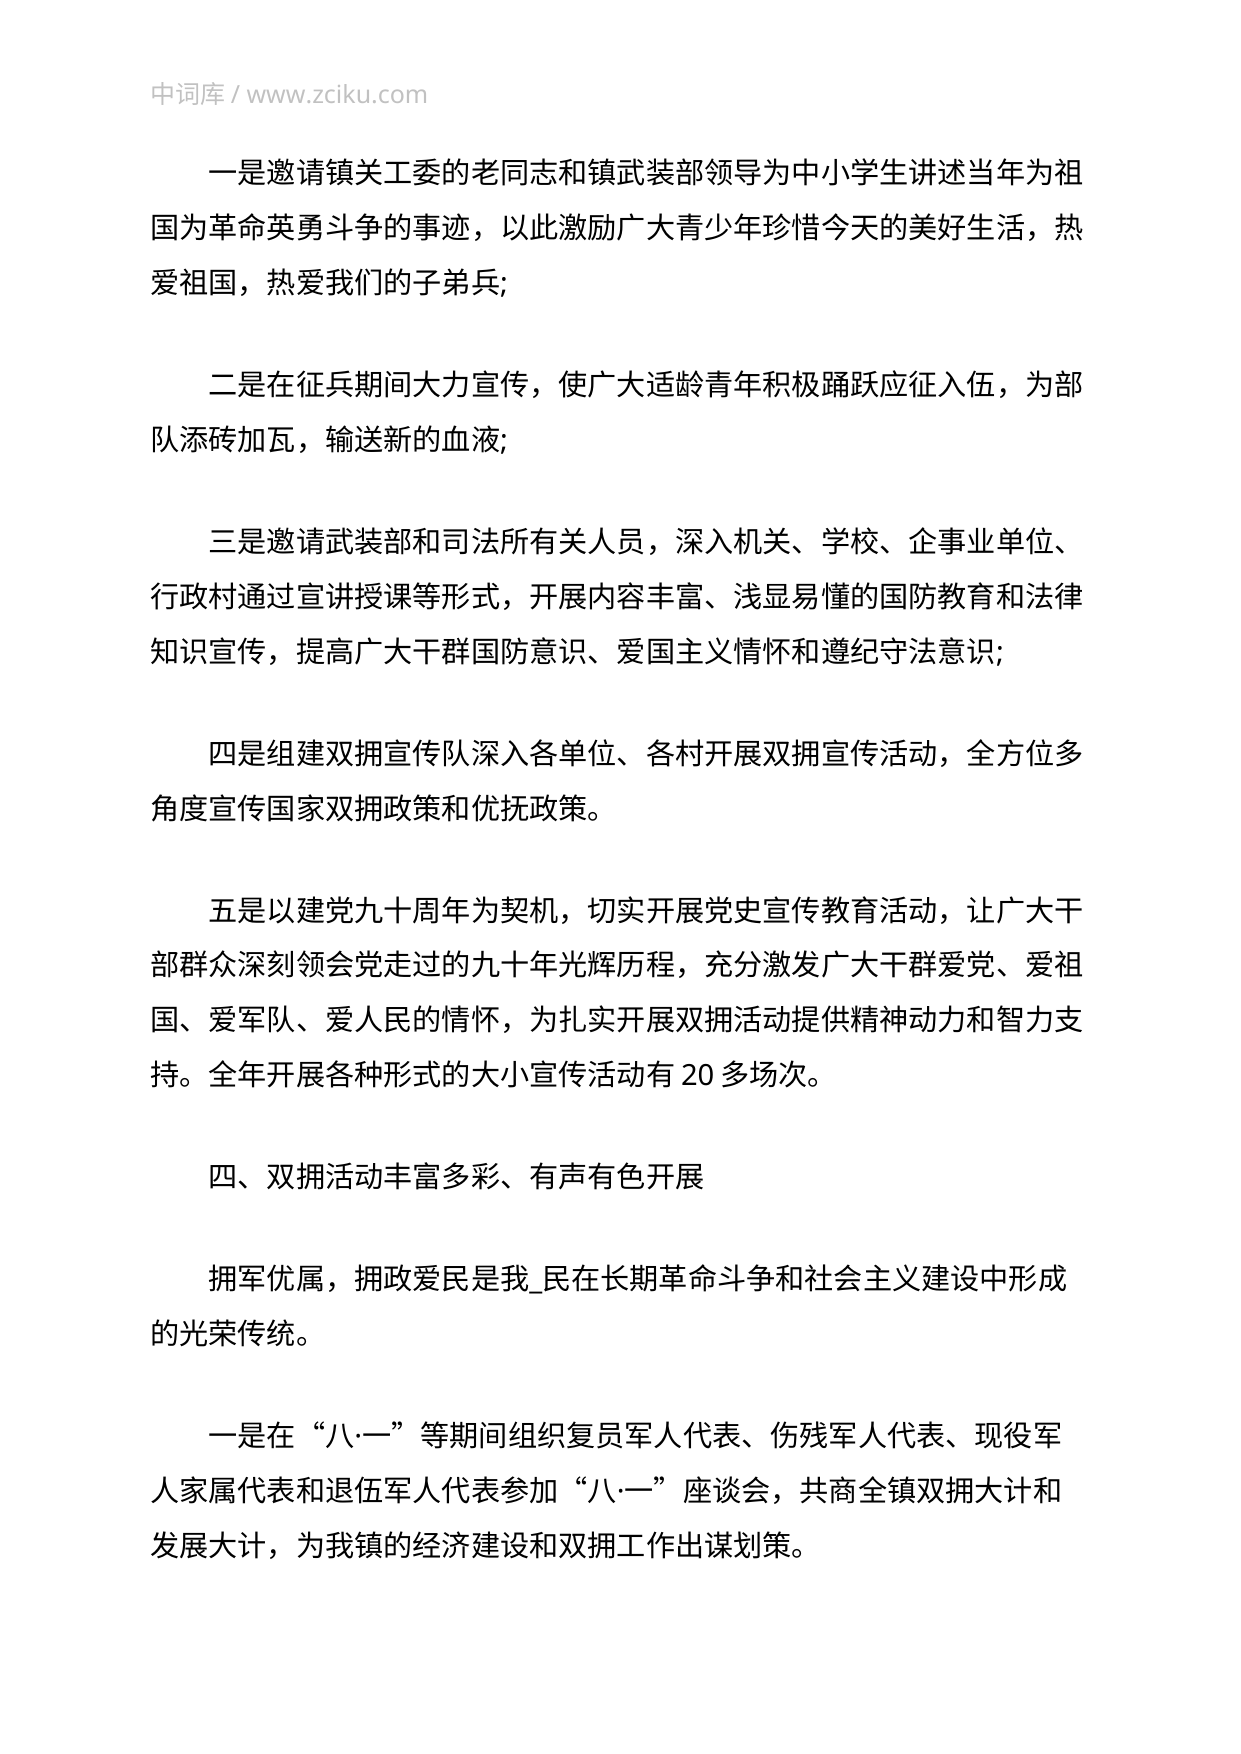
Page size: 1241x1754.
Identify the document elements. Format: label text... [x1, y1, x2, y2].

text 一是邀请镇关工委的老同志和镇武装部领导为中小学生讲述当年为祖国为革命英勇斗争的事迹，以此激励广大青少年珍惜今天的美好生活，热爱祖国，热爱我们的子弟兵; [150, 150, 1090, 302]
text 五是以建党九十周年为契机，切实开展党史宣传教育活动，让广大干部群众深刻领会党走过的九十年光辉历程，充分激发广大干群爱党、爱祖国、爱军队、爱人民的情怀，为扎实开展双拥活动提供精神动力和智力支持。全年开展各种形式的大小宣传活动有20多场次。 [150, 887, 1090, 1094]
text 四、双拥活动丰富多彩、有声有色开展 [150, 1154, 1090, 1196]
text 二是在征兵期间大力宣传，使广大适龄青年积极踊跃应征入伍，为部队添砖加瓦，输送新的血液; [150, 362, 1090, 459]
text 一是在“八·一”等期间组织复员军人代表、伤残军人代表、现役军人家属代表和退伍军人代表参加“八·一”座谈会，共商全镇双拥大计和发展大计，为我镇的经济建设和双拥工作出谋划策。 [150, 1412, 1090, 1564]
text 拥军优属，拥政爱民是我_民在长期革命斗争和社会主义建设中形成的光荣传统。 [150, 1256, 1090, 1353]
text 四是组建双拥宣传队深入各单位、各村开展双拥宣传活动，全方位多角度宣传国家双拥政策和优抚政策。 [150, 730, 1090, 828]
text 三是邀请武装部和司法所有关人员，深入机关、学校、企事业单位、行政村通过宣讲授课等形式，开展内容丰富、浅显易懂的国防教育和法律知识宣传，提高广大干群国防意识、爱国主义情怀和遵纪守法意识; [150, 519, 1090, 671]
